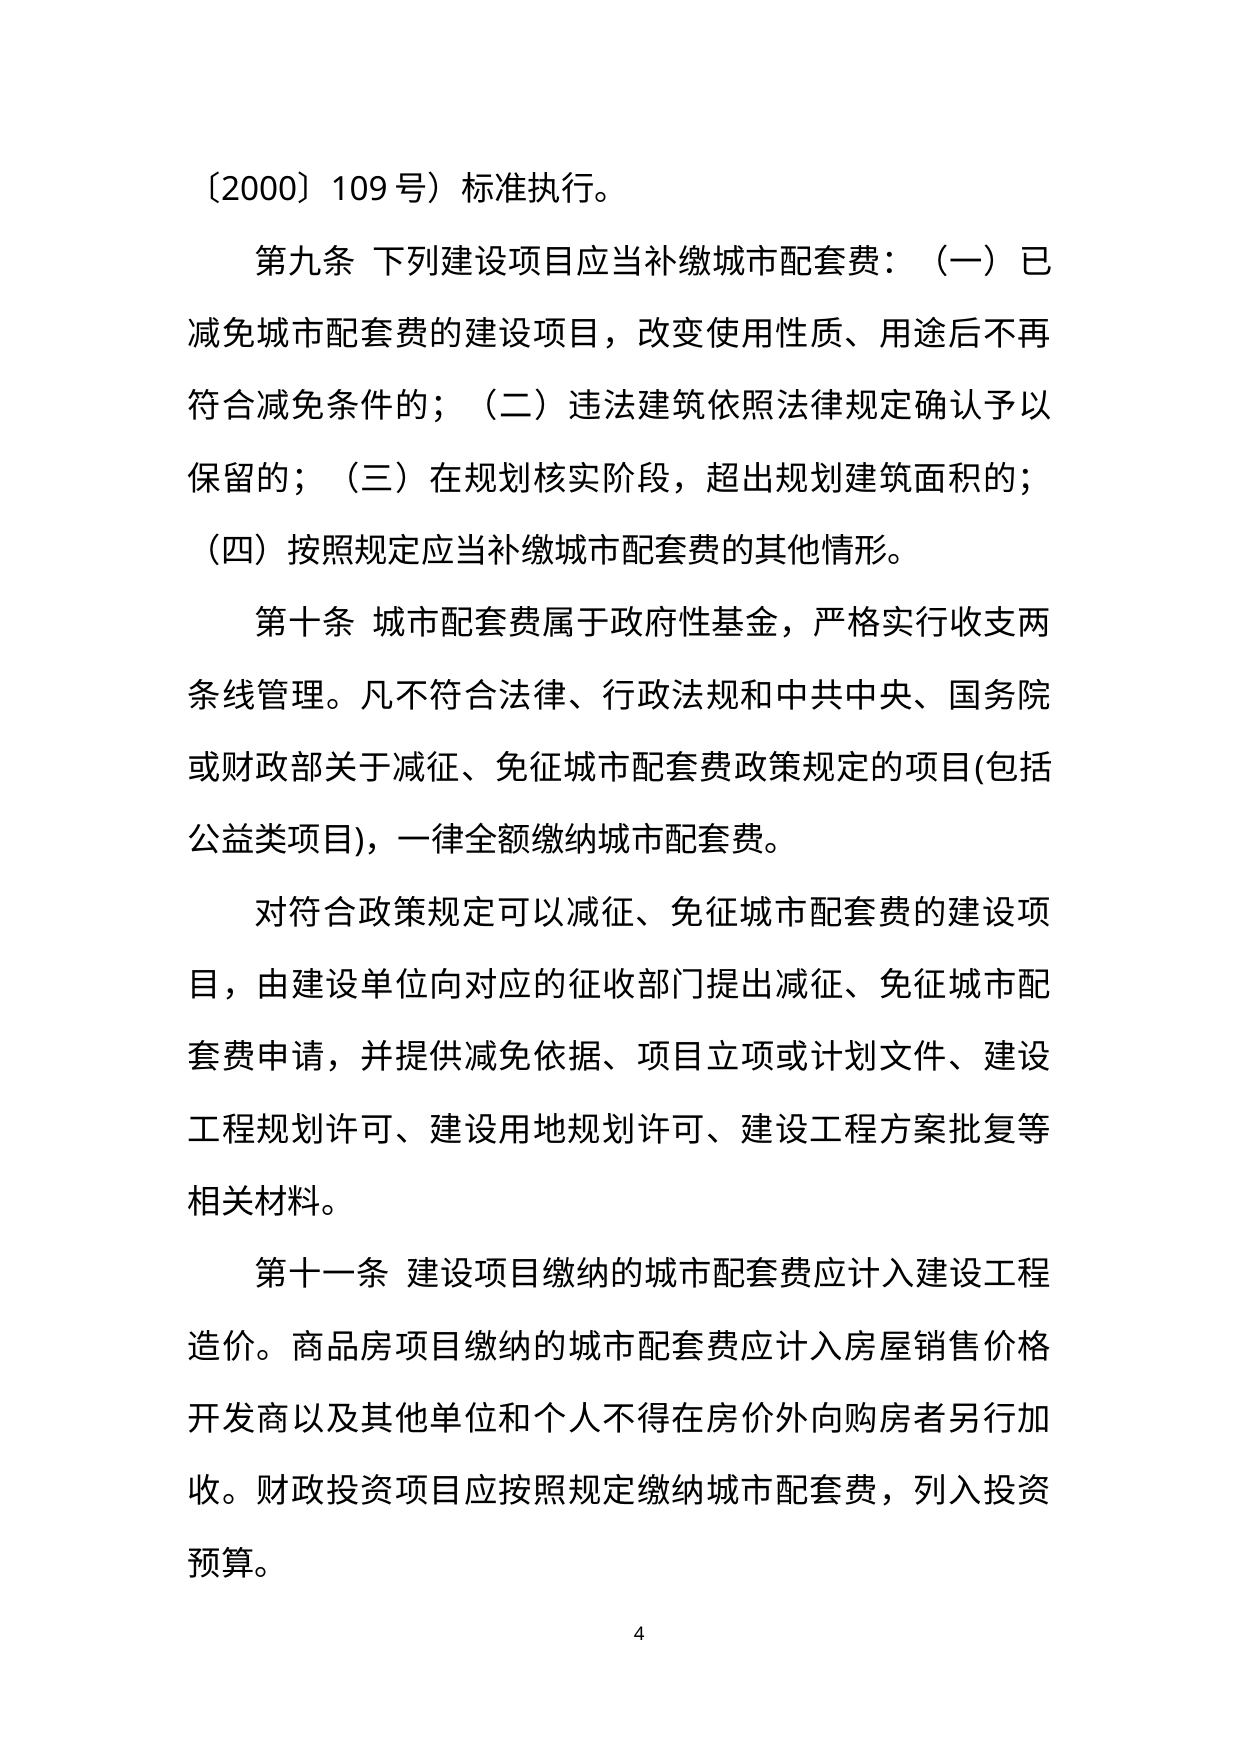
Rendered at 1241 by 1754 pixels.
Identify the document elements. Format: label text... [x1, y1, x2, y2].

text 第九条 下列建设项目应当补缴城市配套费：（一）已减免城市配套费的建设项目，改变使用性质、用途后不再符合减免条件的；（二）违法建筑依照法律规定确认予以保留的；（三）在规划核实阶段，超出规划建筑面积的；（四）按照规定应当补缴城市配套费的其他情形。 [187, 234, 1053, 572]
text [187, 162, 1053, 210]
text 第十一条 建设项目缴纳的城市配套费应计入建设工程造价。商品房项目缴纳的城市配套费应计入房屋销售价格，开发商以及其他单位和个人不得在房价外向购房者另行加收。财政投资项目应按照规定缴纳城市配套费，列入投资预算。 [187, 1247, 1053, 1584]
text 第十条 城市配套费属于政府性基金，严格实行收支两条线管理。凡不符合法律、行政法规和中共中央、国务院或财政部关于减征、免征城市配套费政策规定的项目(包括公益类项目)，一律全额缴纳城市配套费。 [187, 596, 1053, 862]
text 对符合政策规定可以减征、免征城市配套费的建设项目，由建设单位向对应的征收部门提出减征、免征城市配套费申请，并提供减免依据、项目立项或计划文件、建设工程规划许可、建设用地规划许可、建设工程方案批复等相关材料。 [187, 886, 1053, 1223]
